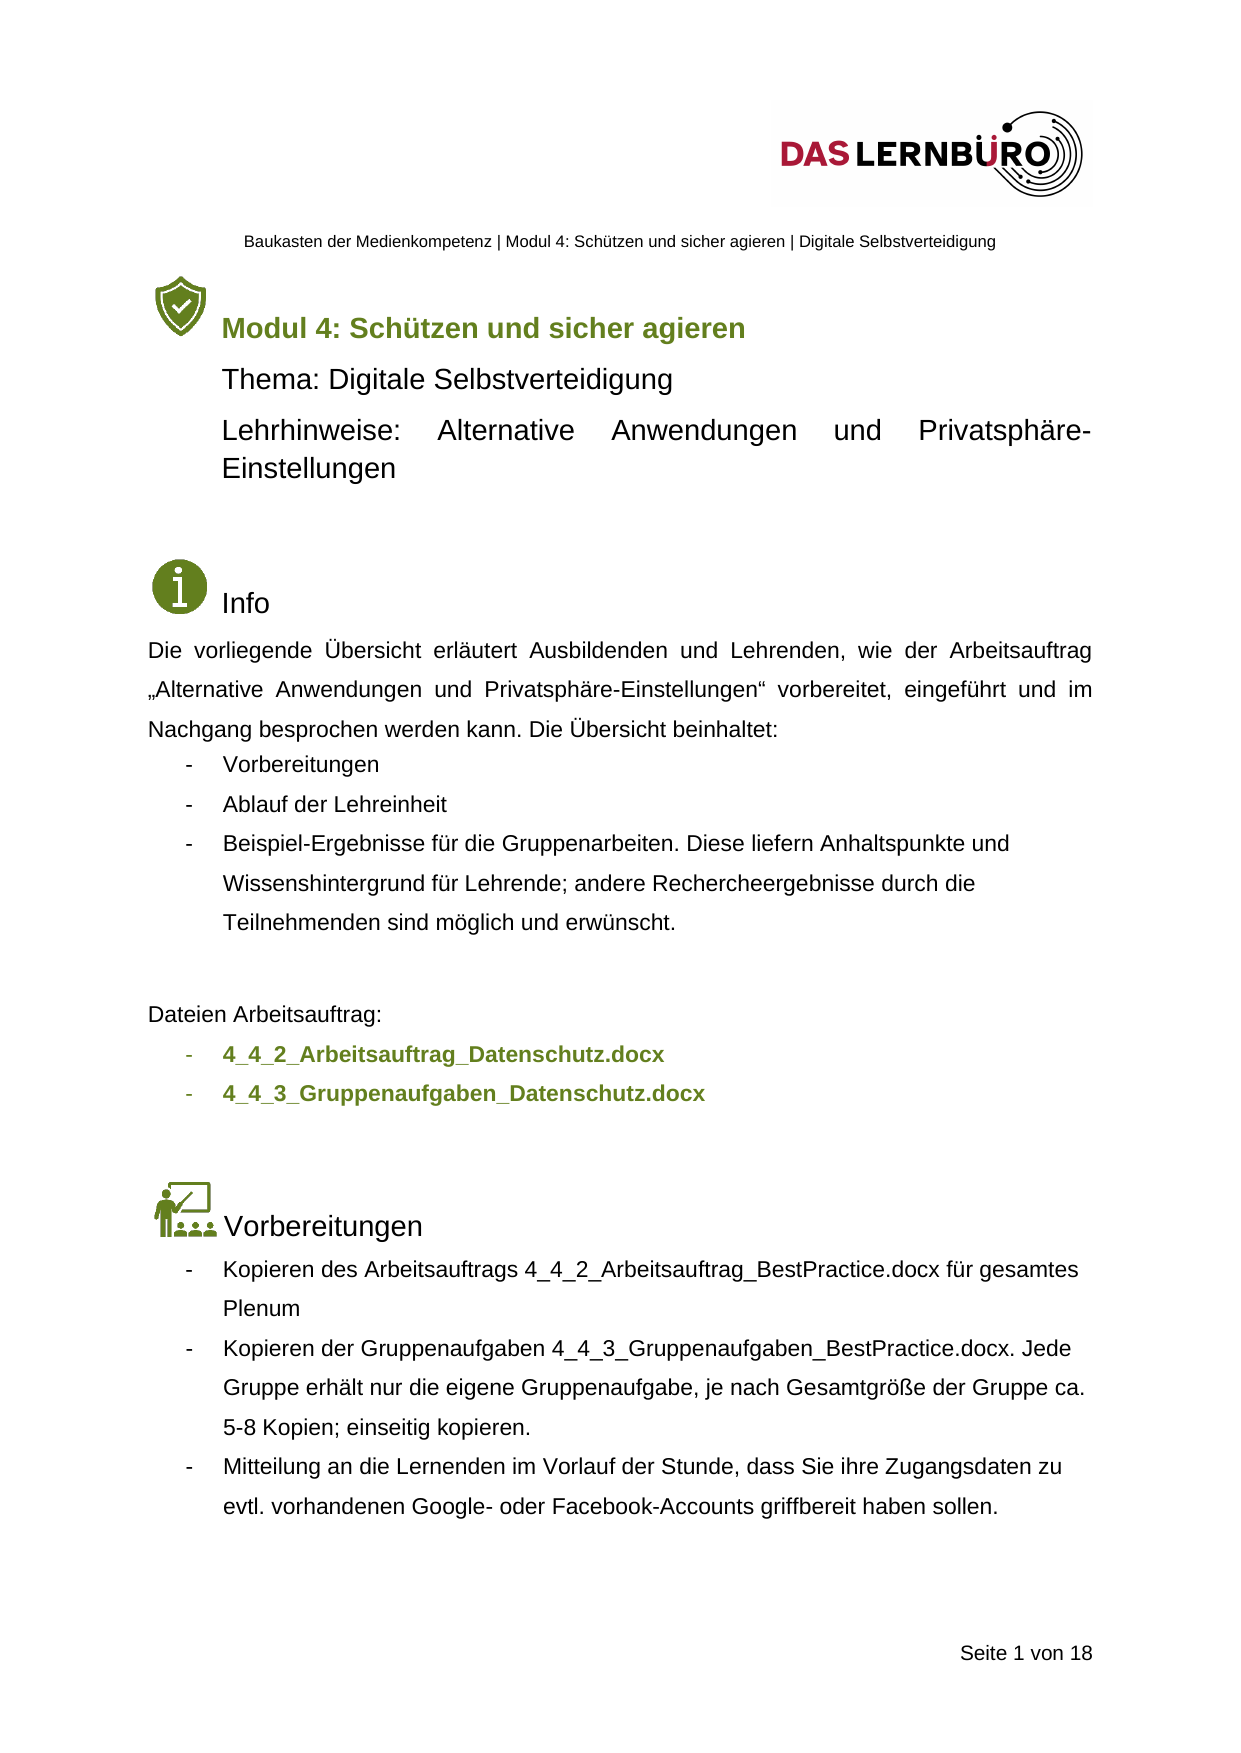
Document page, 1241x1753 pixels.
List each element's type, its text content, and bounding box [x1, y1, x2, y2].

text Dateien Arbeitsauftrag: [148, 1001, 1093, 1027]
text Lehrhinweise: Alternative Anwendungen und Privatsphäre-Einstellungen [221, 413, 1093, 485]
list Kopieren der Gruppenaufgaben 4_4_3_Gruppenaufgaben_BestPractice.docx. Jede Gruppe erhält nur die eigene Gruppenaufgabe, je nach Gesamtgröße der Gruppe ca. 5-8 Kopien; einseitig kopieren. [185, 1335, 1093, 1440]
list Ablauf der Lehreinheit [185, 791, 1093, 817]
picture [147, 554, 212, 614]
text Die vorliegende Übersicht erläutert Ausbildenden und Lehrenden, wie der Arbeitsauftrag „Alternative Anwendungen und Privatsphäre-Einstellungen“ vorbereitet, eingeführt und im Nachgang besprochen werden kann. Die Übersicht beinhaltet: [148, 637, 1093, 742]
list 4_4_3_Gruppenaufgaben_Datenschutz.docx [185, 1080, 1093, 1106]
list 4_4_2_Arbeitsauftrag_Datenschutz.docx [185, 1041, 1093, 1067]
list Vorbereitungen [185, 751, 1093, 777]
text Modul 4: Schützen und sicher agieren [148, 273, 1093, 344]
subtitle Info [148, 554, 1093, 619]
picture [147, 273, 207, 338]
list Mitteilung an die Lernenden im Vorlauf der Stunde, dass Sie ihre Zugangsdaten zu evtl. vorhandenen Google- oder Facebook-Accounts griffbereit haben sollen. [185, 1453, 1093, 1519]
picture [771, 100, 1093, 207]
list Kopieren des Arbeitsauftrags 4_4_2_Arbeitsauftrag_BestPractice.docx für gesamtes Plenum [185, 1256, 1093, 1322]
list Beispiel-Ergebnisse für die Gruppenarbeiten. Diese liefern Anhaltspunkte und Wissenshintergrund für Lehrende; andere Rechercheergebnisse durch die Teilnehmenden sind möglich und erwünscht. [185, 830, 1093, 935]
text Thema: Digitale Selbstverteidigung [148, 362, 1093, 395]
subtitle Vorbereitungen [148, 1172, 1093, 1243]
picture [150, 1174, 221, 1237]
